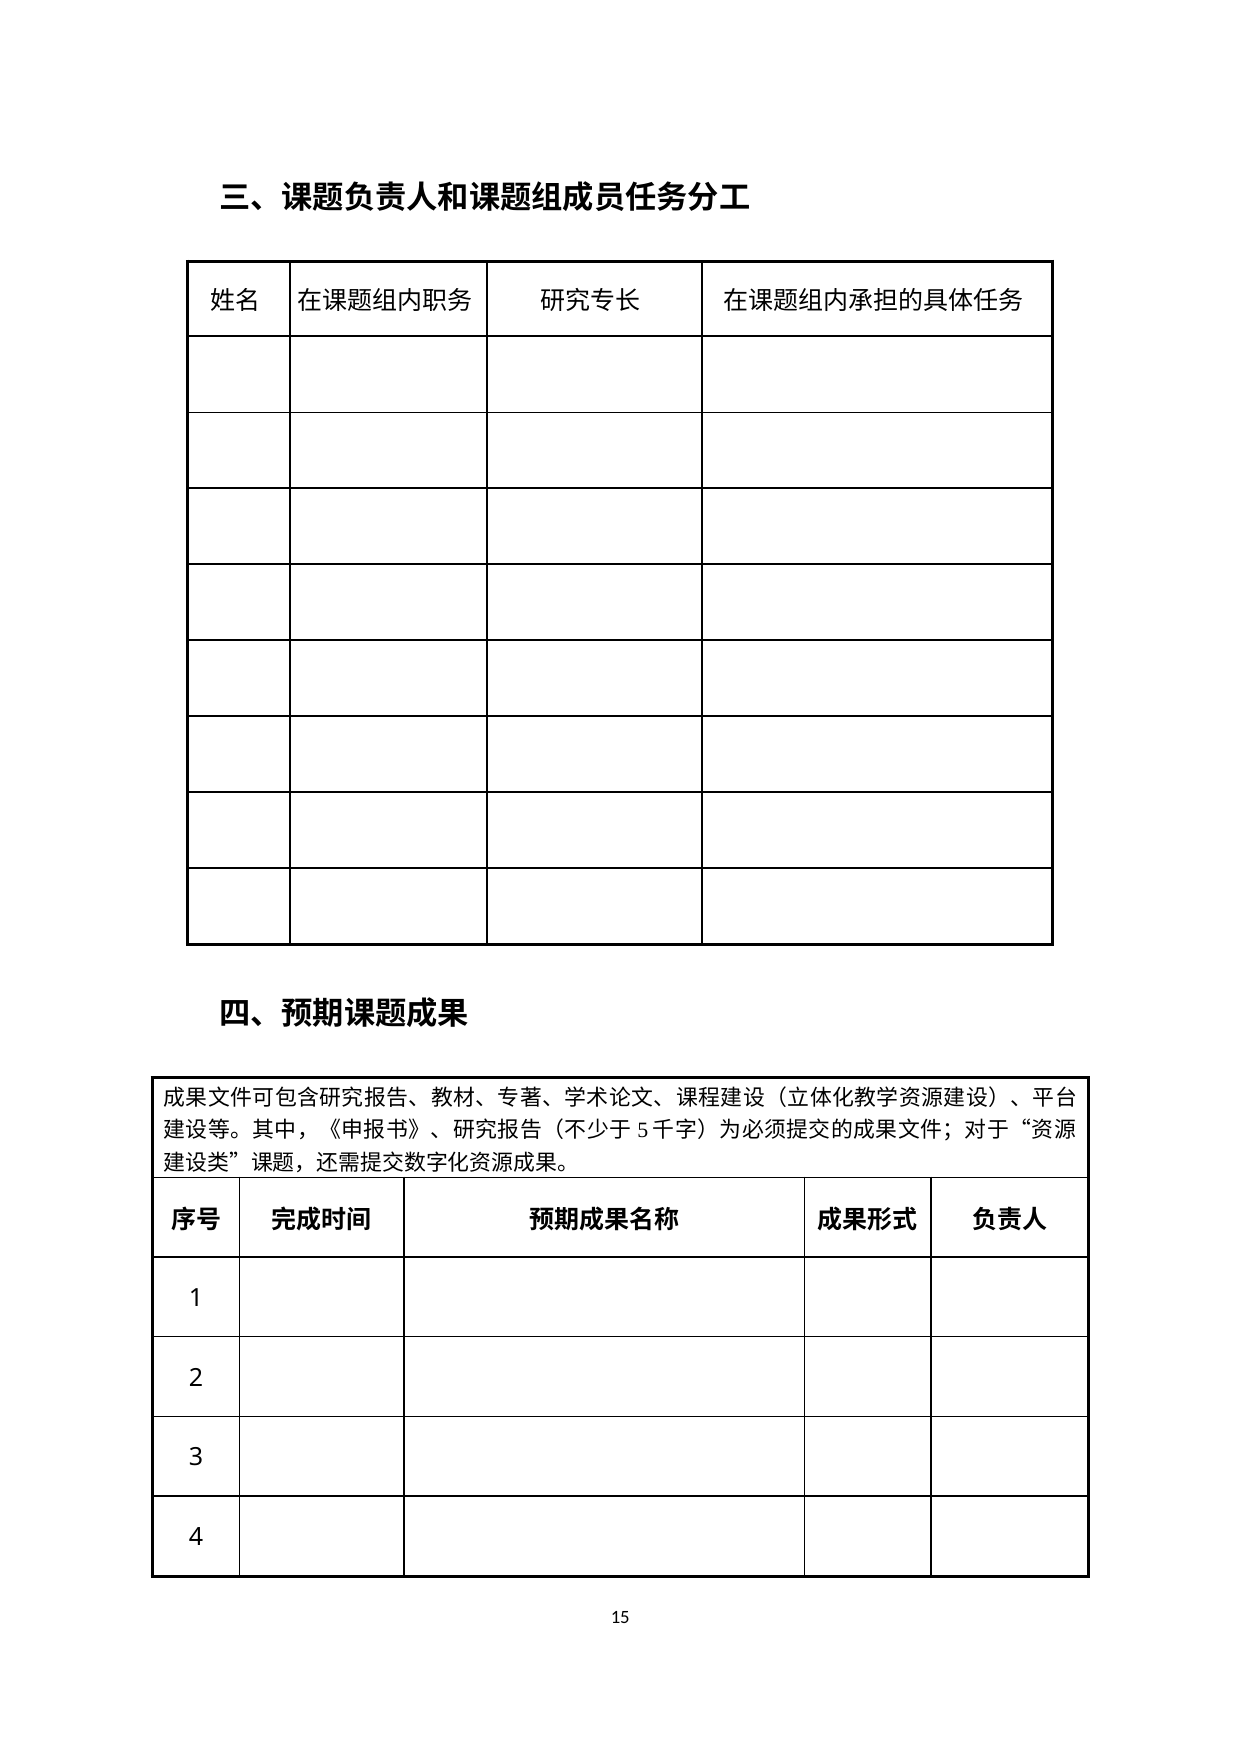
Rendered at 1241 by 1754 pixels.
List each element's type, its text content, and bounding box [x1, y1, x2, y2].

table_cell [189, 717, 289, 791]
text 四、预期课题成果 [187, 978, 1053, 1043]
table_cell [488, 869, 701, 943]
table_cell [703, 717, 1051, 791]
table_cell [703, 869, 1051, 943]
table_cell [805, 1497, 930, 1575]
table_cell [240, 1417, 403, 1495]
table_cell 负责人 [932, 1178, 1087, 1256]
table_cell [291, 337, 486, 411]
table_cell [932, 1417, 1087, 1495]
table_cell [488, 641, 701, 715]
table_cell [805, 1417, 930, 1495]
table_cell [488, 793, 701, 867]
table_cell 预期成果名称 [405, 1178, 804, 1256]
table_header 在课题组内承担的具体任务 [703, 263, 1051, 335]
table_cell [291, 413, 486, 487]
table_cell 成果形式 [805, 1178, 930, 1256]
table_cell [189, 869, 289, 943]
table_cell 1 [154, 1258, 239, 1336]
table_header 研究专长 [488, 263, 701, 335]
table_cell [405, 1258, 804, 1336]
table_cell [291, 869, 486, 943]
table_cell [932, 1337, 1087, 1416]
table_cell [405, 1417, 804, 1495]
table_cell [488, 489, 701, 563]
table_cell [291, 793, 486, 867]
table_cell [703, 565, 1051, 639]
table_cell [291, 489, 486, 563]
table_cell [240, 1258, 403, 1336]
table_cell [189, 413, 289, 487]
table_cell [703, 413, 1051, 487]
table_cell [488, 337, 701, 411]
table_cell [703, 337, 1051, 411]
table_cell [189, 565, 289, 639]
table_cell [488, 413, 701, 487]
table_header 在课题组内职务 [291, 263, 486, 335]
table_cell [291, 641, 486, 715]
table_cell [703, 793, 1051, 867]
table_cell [291, 565, 486, 639]
table_cell [405, 1337, 804, 1416]
table_header 成果文件可包含研究报告、教材、专著、学术论文、课程建设（立体化教学资源建设）、平台建设等。其中，《申报书》、研究报告（不少于5千字）为必须提交的成果文件；对于“资源建设类”课题，还需提交数字化资源成果。 [154, 1079, 1087, 1177]
table_cell [488, 565, 701, 639]
table_cell [291, 717, 486, 791]
table_cell [703, 489, 1051, 563]
text 三、课题负责人和课题组成员任务分工 [187, 162, 1053, 227]
table_cell [932, 1258, 1087, 1336]
table_cell [405, 1497, 804, 1575]
table_header 姓名 [189, 263, 289, 335]
table_cell [240, 1337, 403, 1416]
table_cell [189, 489, 289, 563]
table_cell [805, 1258, 930, 1336]
table_cell 4 [154, 1497, 239, 1575]
table_cell [189, 793, 289, 867]
table_cell 序号 [154, 1178, 239, 1256]
table_cell 2 [154, 1337, 239, 1416]
table_cell 完成时间 [240, 1178, 403, 1256]
table_cell [805, 1337, 930, 1416]
table_cell 3 [154, 1417, 239, 1495]
table_cell [488, 717, 701, 791]
table_cell [240, 1497, 403, 1575]
table_cell [932, 1497, 1087, 1575]
table_cell [189, 337, 289, 411]
table_cell [703, 641, 1051, 715]
table_cell [189, 641, 289, 715]
